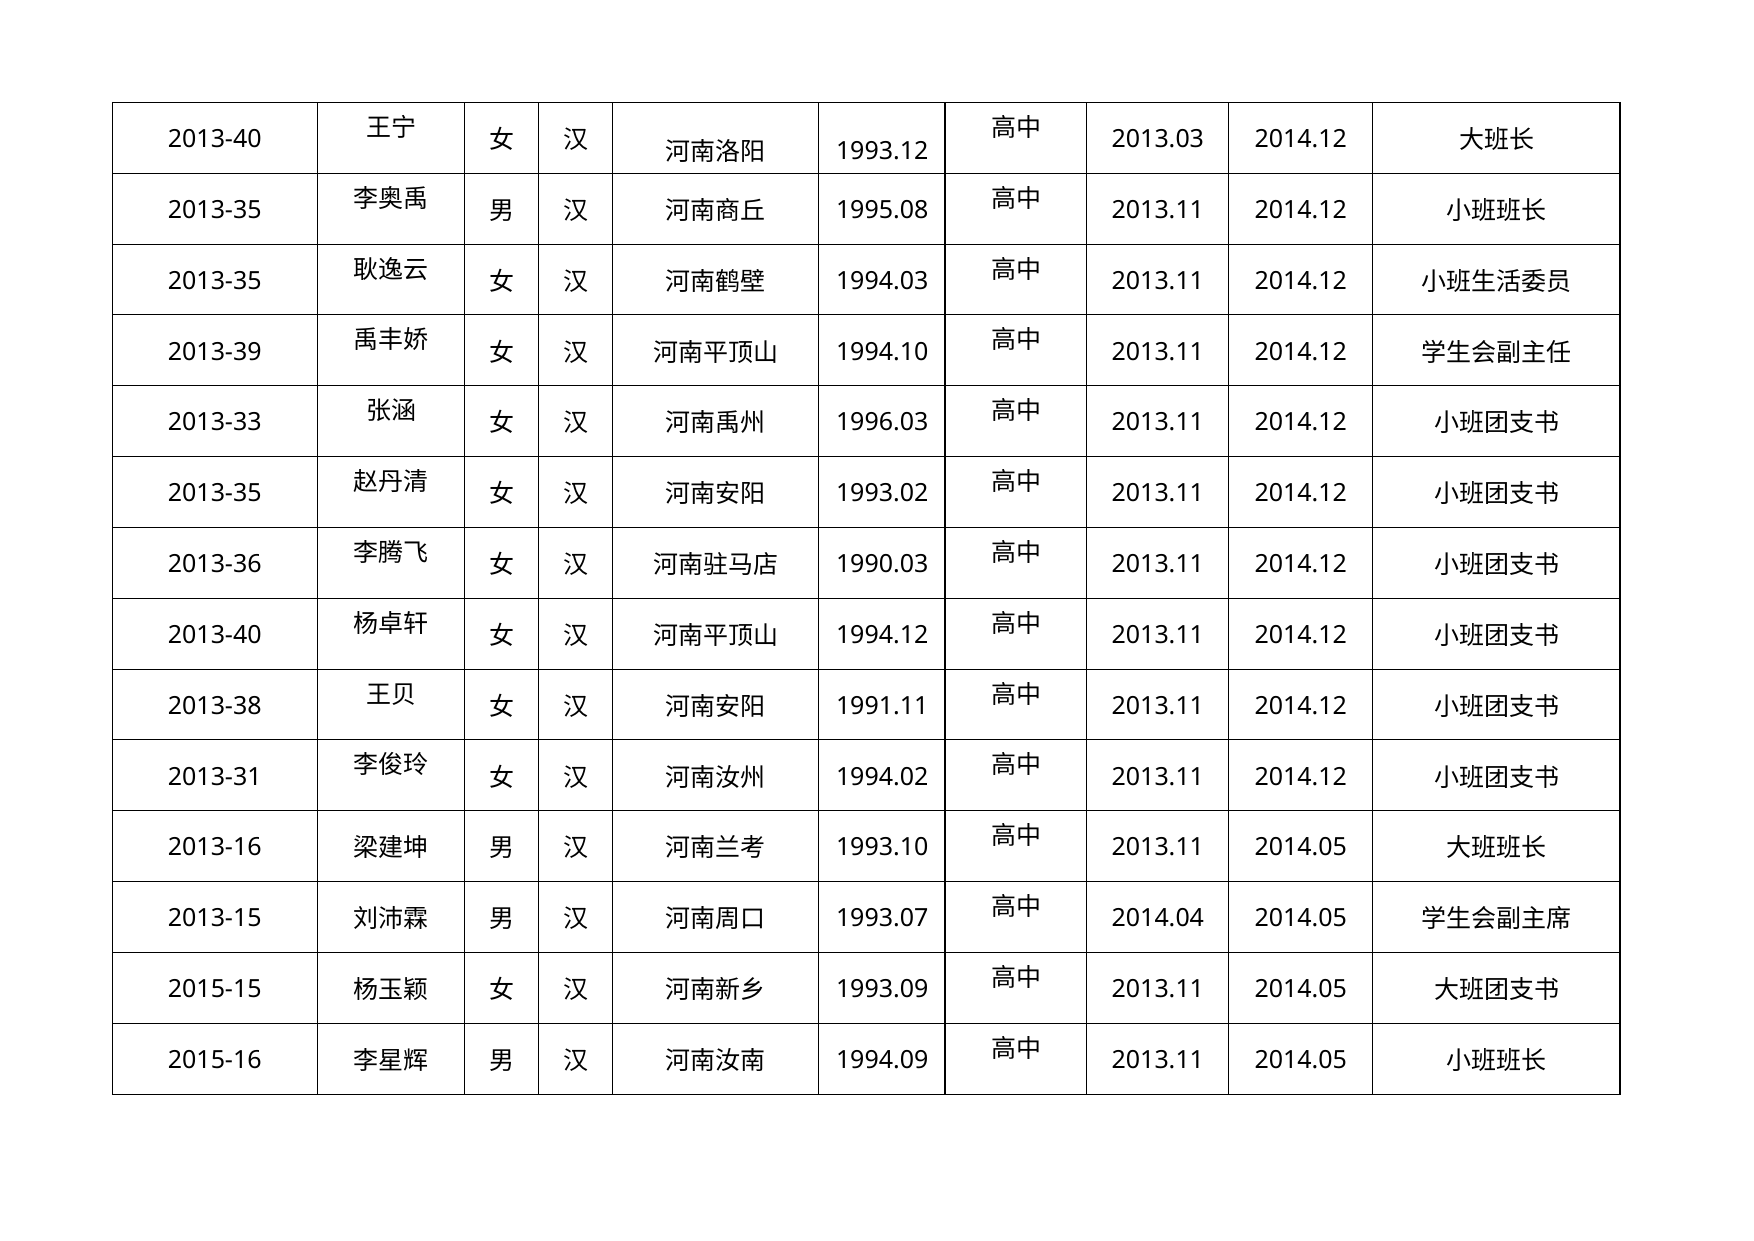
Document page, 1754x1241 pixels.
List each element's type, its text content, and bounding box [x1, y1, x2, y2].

table_cell 2014.12 [1229, 528, 1372, 598]
table_cell 2013-40 [113, 103, 317, 173]
table_cell 2013.11 [1087, 811, 1228, 881]
table_cell 汉 [539, 103, 612, 173]
table_cell 河南洛阳 [613, 103, 818, 173]
table_cell 男 [465, 1024, 538, 1093]
table_cell 汉 [539, 457, 612, 527]
table_cell 河南鹤壁 [613, 245, 818, 314]
table_cell 2013.11 [1087, 740, 1228, 810]
table_cell 2014.12 [1229, 315, 1372, 385]
table_cell 2013-33 [113, 386, 317, 456]
table_cell 2014.12 [1229, 245, 1372, 314]
table_cell 高中 [946, 245, 1086, 314]
table_cell 梁建坤 [318, 811, 464, 881]
table_cell 汉 [539, 315, 612, 385]
table_cell 2013.11 [1087, 528, 1228, 598]
table_cell 大班长 [1373, 103, 1619, 173]
table_cell 高中 [946, 740, 1086, 810]
table_cell 河南新乡 [613, 953, 818, 1023]
table_cell 李奥禹 [318, 174, 464, 243]
table_cell 小班生活委员 [1373, 245, 1619, 314]
table_cell 2014.12 [1229, 599, 1372, 668]
table_cell 汉 [539, 386, 612, 456]
table_cell 学生会副主任 [1373, 315, 1619, 385]
table_cell 河南兰考 [613, 811, 818, 881]
table_cell 高中 [946, 1024, 1086, 1093]
table_cell 2013.11 [1087, 315, 1228, 385]
table_cell 1993.12 [819, 103, 944, 173]
table_cell 女 [465, 103, 538, 173]
table_cell 汉 [539, 953, 612, 1023]
table_cell 高中 [946, 670, 1086, 739]
table_cell 2013.11 [1087, 670, 1228, 739]
table_cell 2013.03 [1087, 103, 1228, 173]
table_cell 1994.09 [819, 1024, 944, 1093]
table_cell 2013.11 [1087, 1024, 1228, 1093]
table_cell 刘沛霖 [318, 882, 464, 952]
table_cell 王贝 [318, 670, 464, 739]
table_cell 1993.09 [819, 953, 944, 1023]
table_cell 高中 [946, 457, 1086, 527]
table_cell 大班团支书 [1373, 953, 1619, 1023]
table_cell 2014.12 [1229, 457, 1372, 527]
table_cell 2013-31 [113, 740, 317, 810]
table_cell 2014.12 [1229, 670, 1372, 739]
table_cell 河南平顶山 [613, 599, 818, 668]
table_cell 李星辉 [318, 1024, 464, 1093]
table_cell 女 [465, 245, 538, 314]
table_cell 汉 [539, 740, 612, 810]
table_cell 1994.02 [819, 740, 944, 810]
table_cell 男 [465, 174, 538, 243]
table_cell 李腾飞 [318, 528, 464, 598]
table_cell 2013-35 [113, 174, 317, 243]
table_cell 2013-39 [113, 315, 317, 385]
table_cell 2014.05 [1229, 953, 1372, 1023]
table_cell 李俊玲 [318, 740, 464, 810]
table_cell 2015-15 [113, 953, 317, 1023]
table_cell 1995.08 [819, 174, 944, 243]
table_cell 2013-40 [113, 599, 317, 668]
table_cell 1996.03 [819, 386, 944, 456]
table_cell 汉 [539, 174, 612, 243]
table_cell 女 [465, 386, 538, 456]
table_cell 2013.11 [1087, 245, 1228, 314]
table_cell 小班班长 [1373, 1024, 1619, 1093]
table_cell 大班班长 [1373, 811, 1619, 881]
table_cell 女 [465, 599, 538, 668]
table_cell 小班团支书 [1373, 457, 1619, 527]
table_cell 高中 [946, 386, 1086, 456]
table_cell 汉 [539, 811, 612, 881]
table_cell 2014.12 [1229, 174, 1372, 243]
table_cell 2014.05 [1229, 882, 1372, 952]
table_cell 女 [465, 528, 538, 598]
table_cell 女 [465, 670, 538, 739]
table_cell 2014.12 [1229, 386, 1372, 456]
table_cell 河南汝州 [613, 740, 818, 810]
table_cell 高中 [946, 103, 1086, 173]
table_cell 汉 [539, 528, 612, 598]
table_cell 汉 [539, 1024, 612, 1093]
table_cell 女 [465, 315, 538, 385]
table_cell 河南安阳 [613, 670, 818, 739]
table_cell 河南商丘 [613, 174, 818, 243]
table_cell 高中 [946, 528, 1086, 598]
table_cell 赵丹清 [318, 457, 464, 527]
table_cell 王宁 [318, 103, 464, 173]
table_cell 2015-16 [113, 1024, 317, 1093]
table_cell 学生会副主席 [1373, 882, 1619, 952]
table_cell 2013.11 [1087, 599, 1228, 668]
table_cell 高中 [946, 599, 1086, 668]
table_cell 高中 [946, 882, 1086, 952]
table_cell 女 [465, 953, 538, 1023]
table_cell 汉 [539, 599, 612, 668]
table_cell 2013-16 [113, 811, 317, 881]
table_cell 2013.11 [1087, 953, 1228, 1023]
table_cell 1990.03 [819, 528, 944, 598]
table_cell 1993.07 [819, 882, 944, 952]
table_cell 2013-36 [113, 528, 317, 598]
table_cell 汉 [539, 670, 612, 739]
table_cell 小班团支书 [1373, 599, 1619, 668]
table_cell 2014.04 [1087, 882, 1228, 952]
table_cell 河南周口 [613, 882, 818, 952]
table_cell 高中 [946, 953, 1086, 1023]
table_cell 2013-35 [113, 245, 317, 314]
table_cell 1994.10 [819, 315, 944, 385]
table_cell 1994.12 [819, 599, 944, 668]
table_cell 1994.03 [819, 245, 944, 314]
table_cell 高中 [946, 315, 1086, 385]
table_cell 男 [465, 811, 538, 881]
table_cell 禹丰娇 [318, 315, 464, 385]
table_cell 2013.11 [1087, 386, 1228, 456]
table_cell 2013.11 [1087, 174, 1228, 243]
table_cell 1991.11 [819, 670, 944, 739]
table_cell 2013-38 [113, 670, 317, 739]
table_cell 2014.12 [1229, 740, 1372, 810]
table_cell 河南禹州 [613, 386, 818, 456]
table_cell 小班班长 [1373, 174, 1619, 243]
table_cell 高中 [946, 811, 1086, 881]
table_cell 2013-35 [113, 457, 317, 527]
table_cell 河南平顶山 [613, 315, 818, 385]
table_cell 1993.10 [819, 811, 944, 881]
table_cell 男 [465, 882, 538, 952]
table_cell 小班团支书 [1373, 740, 1619, 810]
table_cell 汉 [539, 245, 612, 314]
table_cell 女 [465, 740, 538, 810]
table_cell 2013.11 [1087, 457, 1228, 527]
table_cell 杨玉颖 [318, 953, 464, 1023]
table_cell 小班团支书 [1373, 670, 1619, 739]
table_cell 耿逸云 [318, 245, 464, 314]
table_cell 2014.05 [1229, 1024, 1372, 1093]
table_cell 高中 [946, 174, 1086, 243]
table_cell 张涵 [318, 386, 464, 456]
table_cell 2014.12 [1229, 103, 1372, 173]
table_cell 1993.02 [819, 457, 944, 527]
table_cell 汉 [539, 882, 612, 952]
table_cell 河南驻马店 [613, 528, 818, 598]
table_cell 2013-15 [113, 882, 317, 952]
table_cell 小班团支书 [1373, 386, 1619, 456]
table_cell 杨卓轩 [318, 599, 464, 668]
table_cell 女 [465, 457, 538, 527]
table_cell 2014.05 [1229, 811, 1372, 881]
table_cell 河南汝南 [613, 1024, 818, 1093]
table_cell 小班团支书 [1373, 528, 1619, 598]
table_cell 河南安阳 [613, 457, 818, 527]
